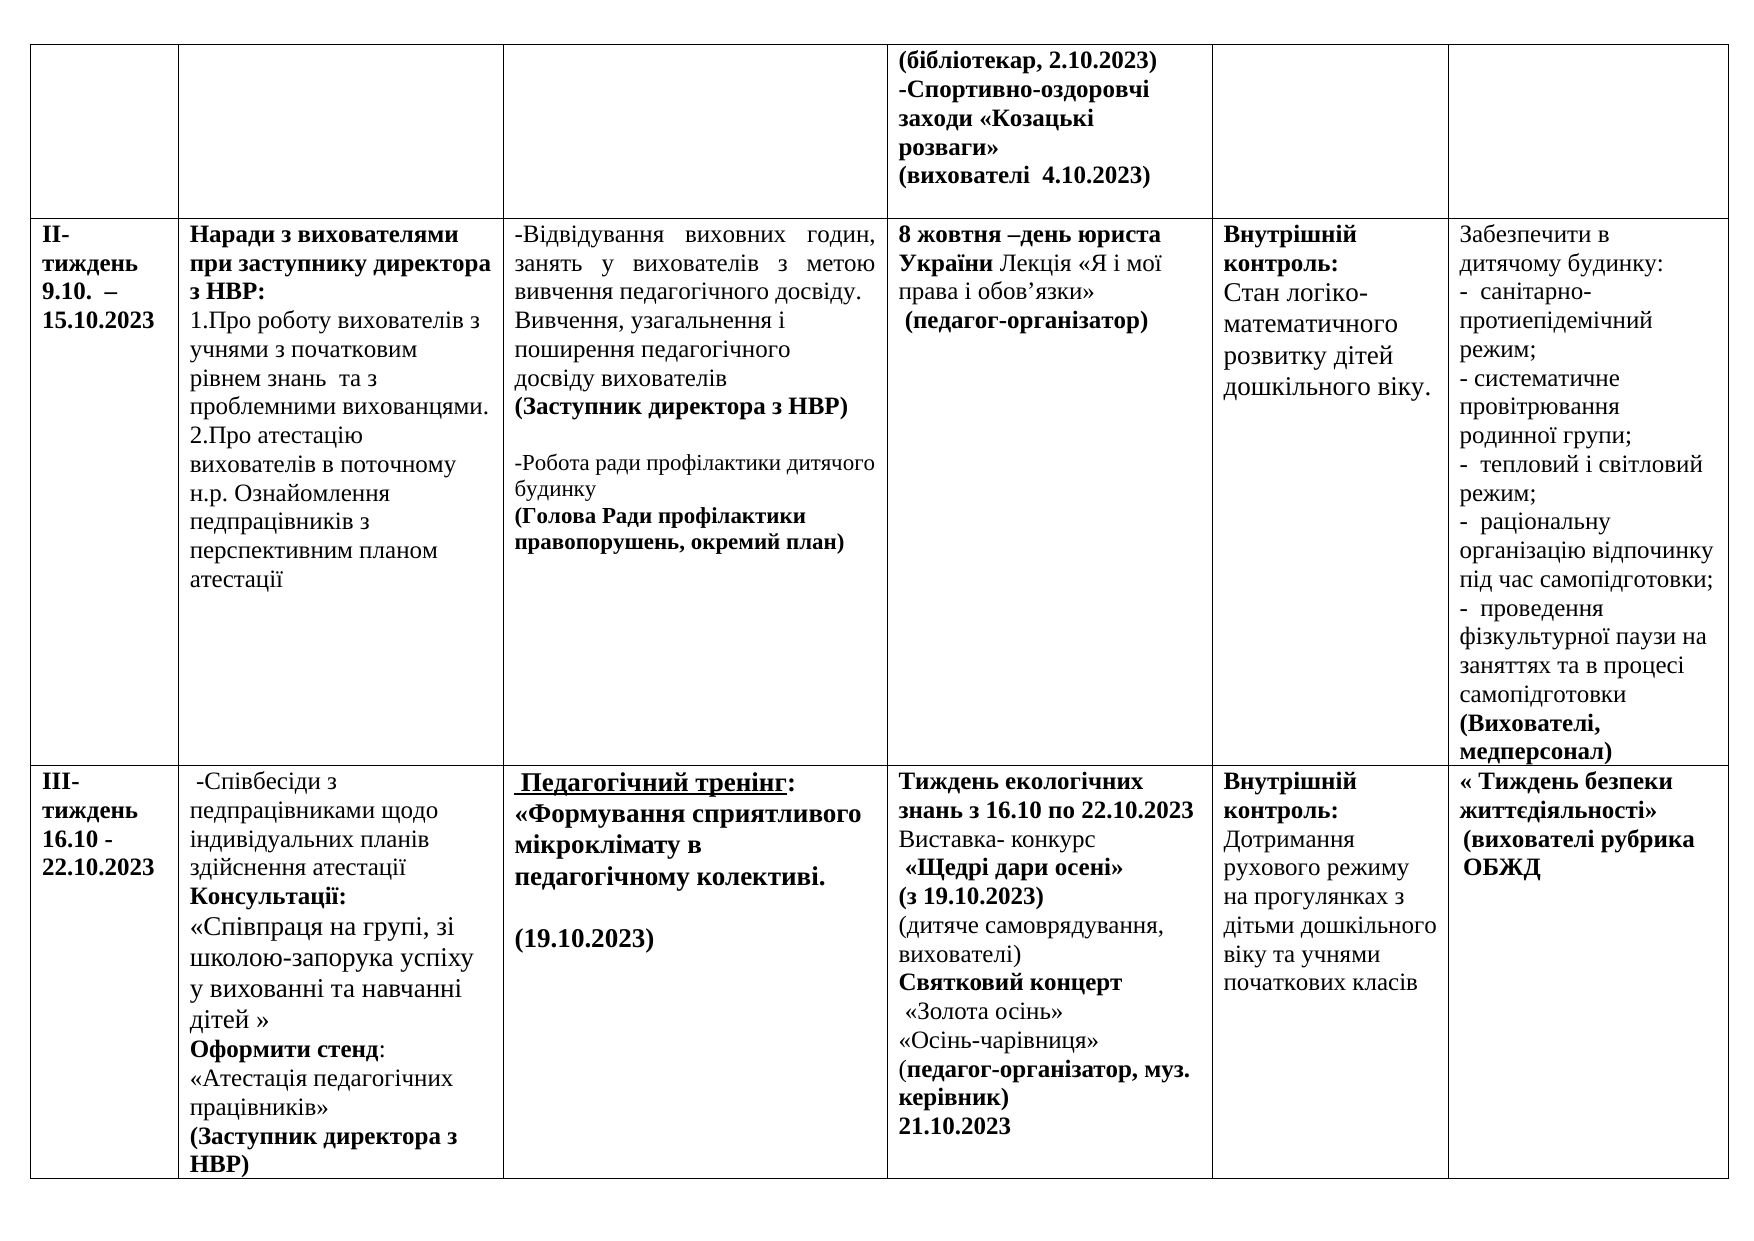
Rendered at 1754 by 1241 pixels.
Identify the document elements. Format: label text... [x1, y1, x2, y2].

table_cell Внутрішній контроль: Стан логіко-математичного розвитку дітей дошкільного віку. [1213, 219, 1448, 765]
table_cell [1449, 45, 1728, 218]
table_cell Забезпечити в дитячому будинку: - санітарно-протиепідемічний режим; - систематичне провітрювання родинної групи; - тепловий і світловий режим; - раціональну організацію відпочинку під час самопідготовки; - проведення фізкультурної паузи на заняттях та в процесі самопідготовки (Вихователі, медперсонал) [1449, 219, 1728, 765]
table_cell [888, 45, 1212, 218]
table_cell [179, 45, 503, 218]
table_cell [31, 45, 178, 218]
table_cell -Відвідування виховних годин, занять у вихователів з метою вивчення педагогічного досвіду. Вивчення, узагальнення і поширення педагогічного досвіду вихователів (Заступник директора з НВР) -Робота ради профілактики дитячого будинку (Голова Ради профілактики правопорушень, окремий план) [504, 219, 887, 765]
table_cell Педагогічний тренінг: «Формування сприятливого мікроклімату в педагогічному колективі. (19.10.2023) [504, 766, 887, 1178]
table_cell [504, 45, 887, 218]
table_cell Внутрішній контроль: Дотримання рухового режиму на прогулянках з дітьми дошкільного віку та учнями початкових класів [1213, 766, 1448, 1178]
table_cell ІІІ- тиждень 16.10 - 22.10.2023 [31, 766, 178, 1178]
table_cell 8 жовтня –день юриста України Лекція «Я і мої права і обов’язки» (педагог-організатор) [888, 219, 1212, 765]
table_cell ІІ-тиждень 9.10. – 15.10.2023 [31, 219, 178, 765]
table_cell Тиждень екологічних знань з 16.10 по 22.10.2023 Виставка- конкурс «Щедрі дари осені» (з 19.10.2023) (дитяче самоврядування, вихователі) Святковий концерт «Золота осінь» «Осінь-чарівниця» (педагог-організатор, муз. керівник) 21.10.2023 [888, 766, 1212, 1178]
table_cell Наради з вихователями при заступнику директора з НВР: 1.Про роботу вихователів з учнями з початковим рівнем знань та з проблемними вихованцями. 2.Про атестацію вихователів в поточному н.р. Ознайомлення педпрацівників з перспективним планом атестації [179, 219, 503, 765]
table_cell « Тиждень безпеки життєдіяльності» (вихователі рубрика ОБЖД [1449, 766, 1728, 1178]
table_cell -Співбесіди з педпрацівниками щодо індивідуальних планів здійснення атестації Консультації: «Співпраця на групі, зі школою-запорука успіху у вихованні та навчанні дітей » Оформити стенд: «Атестація педагогічних працівників» (Заступник директора з НВР) [179, 766, 503, 1178]
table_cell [1213, 45, 1448, 218]
